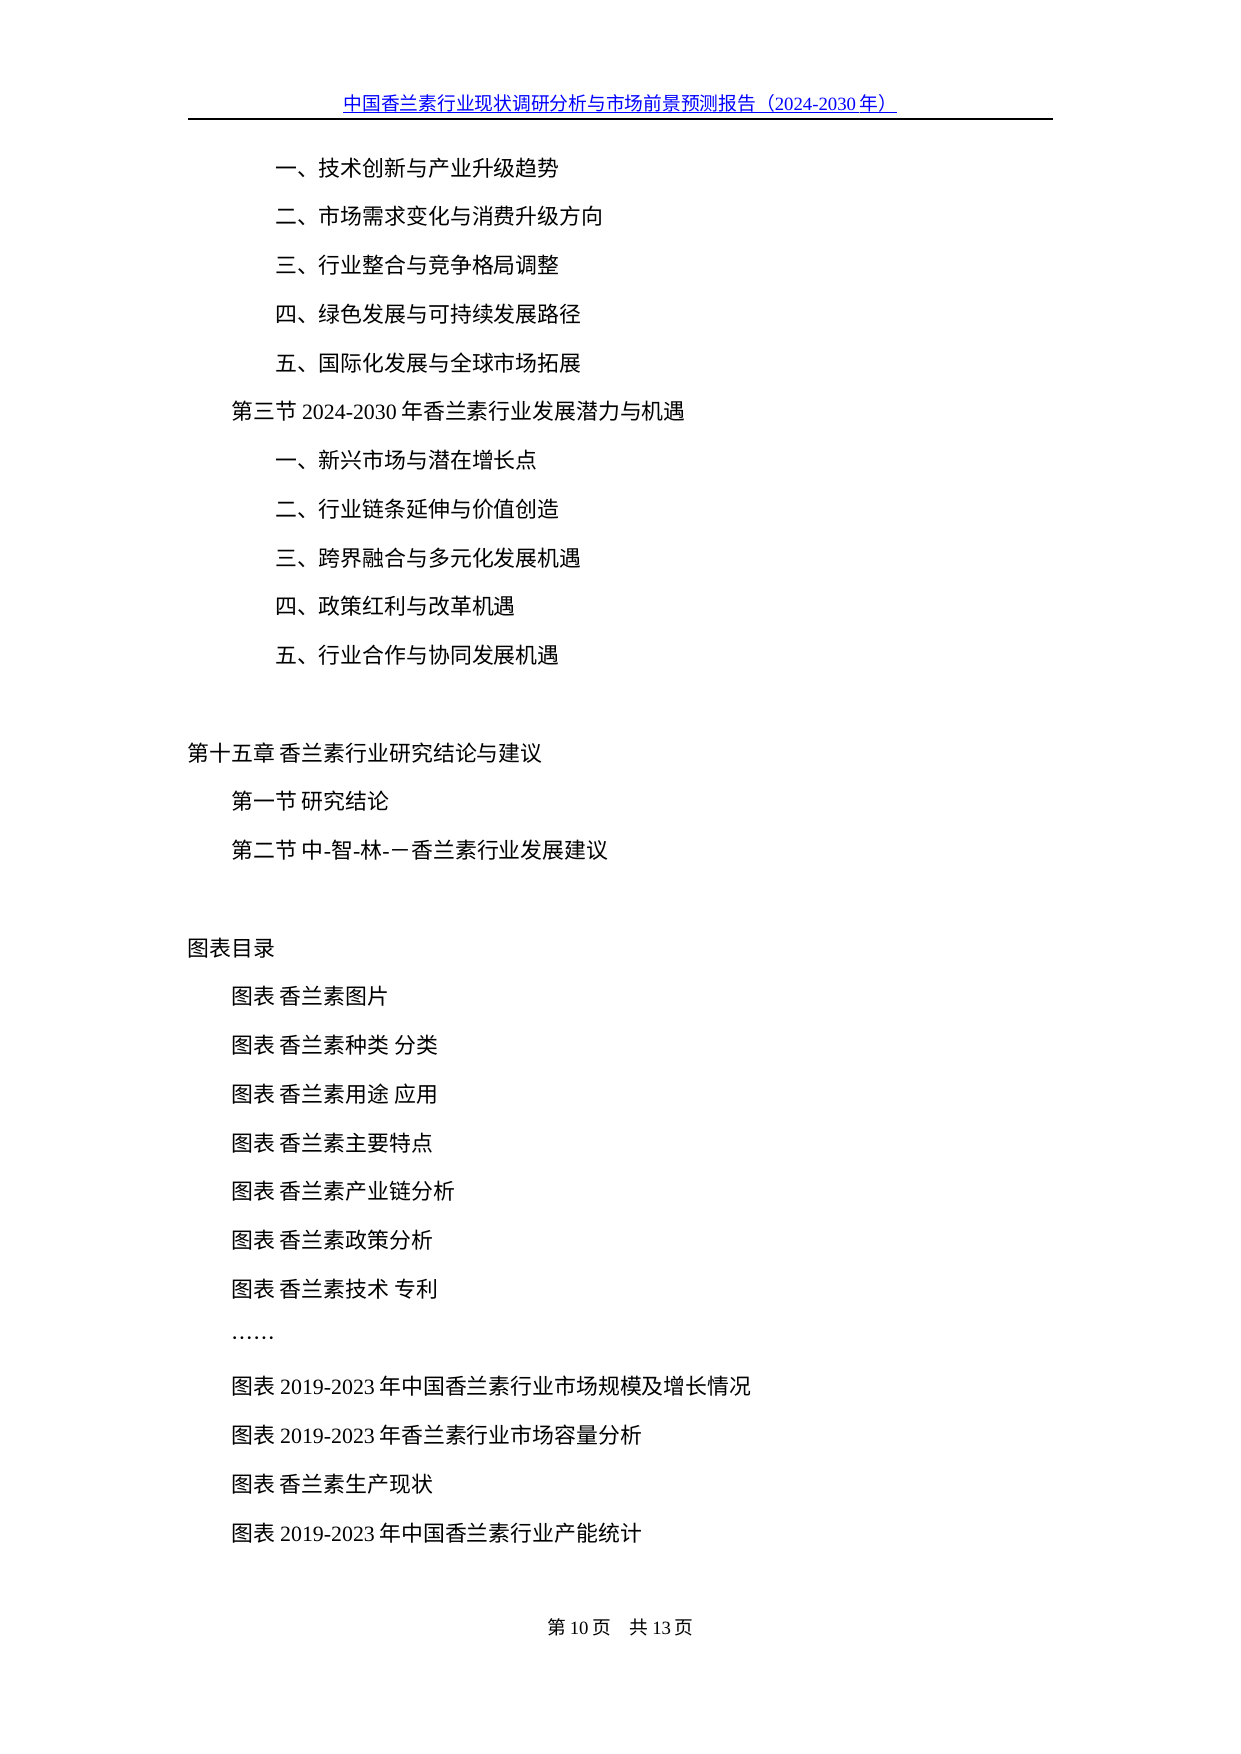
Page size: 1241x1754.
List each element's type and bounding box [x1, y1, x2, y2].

text [187, 150, 1053, 1548]
